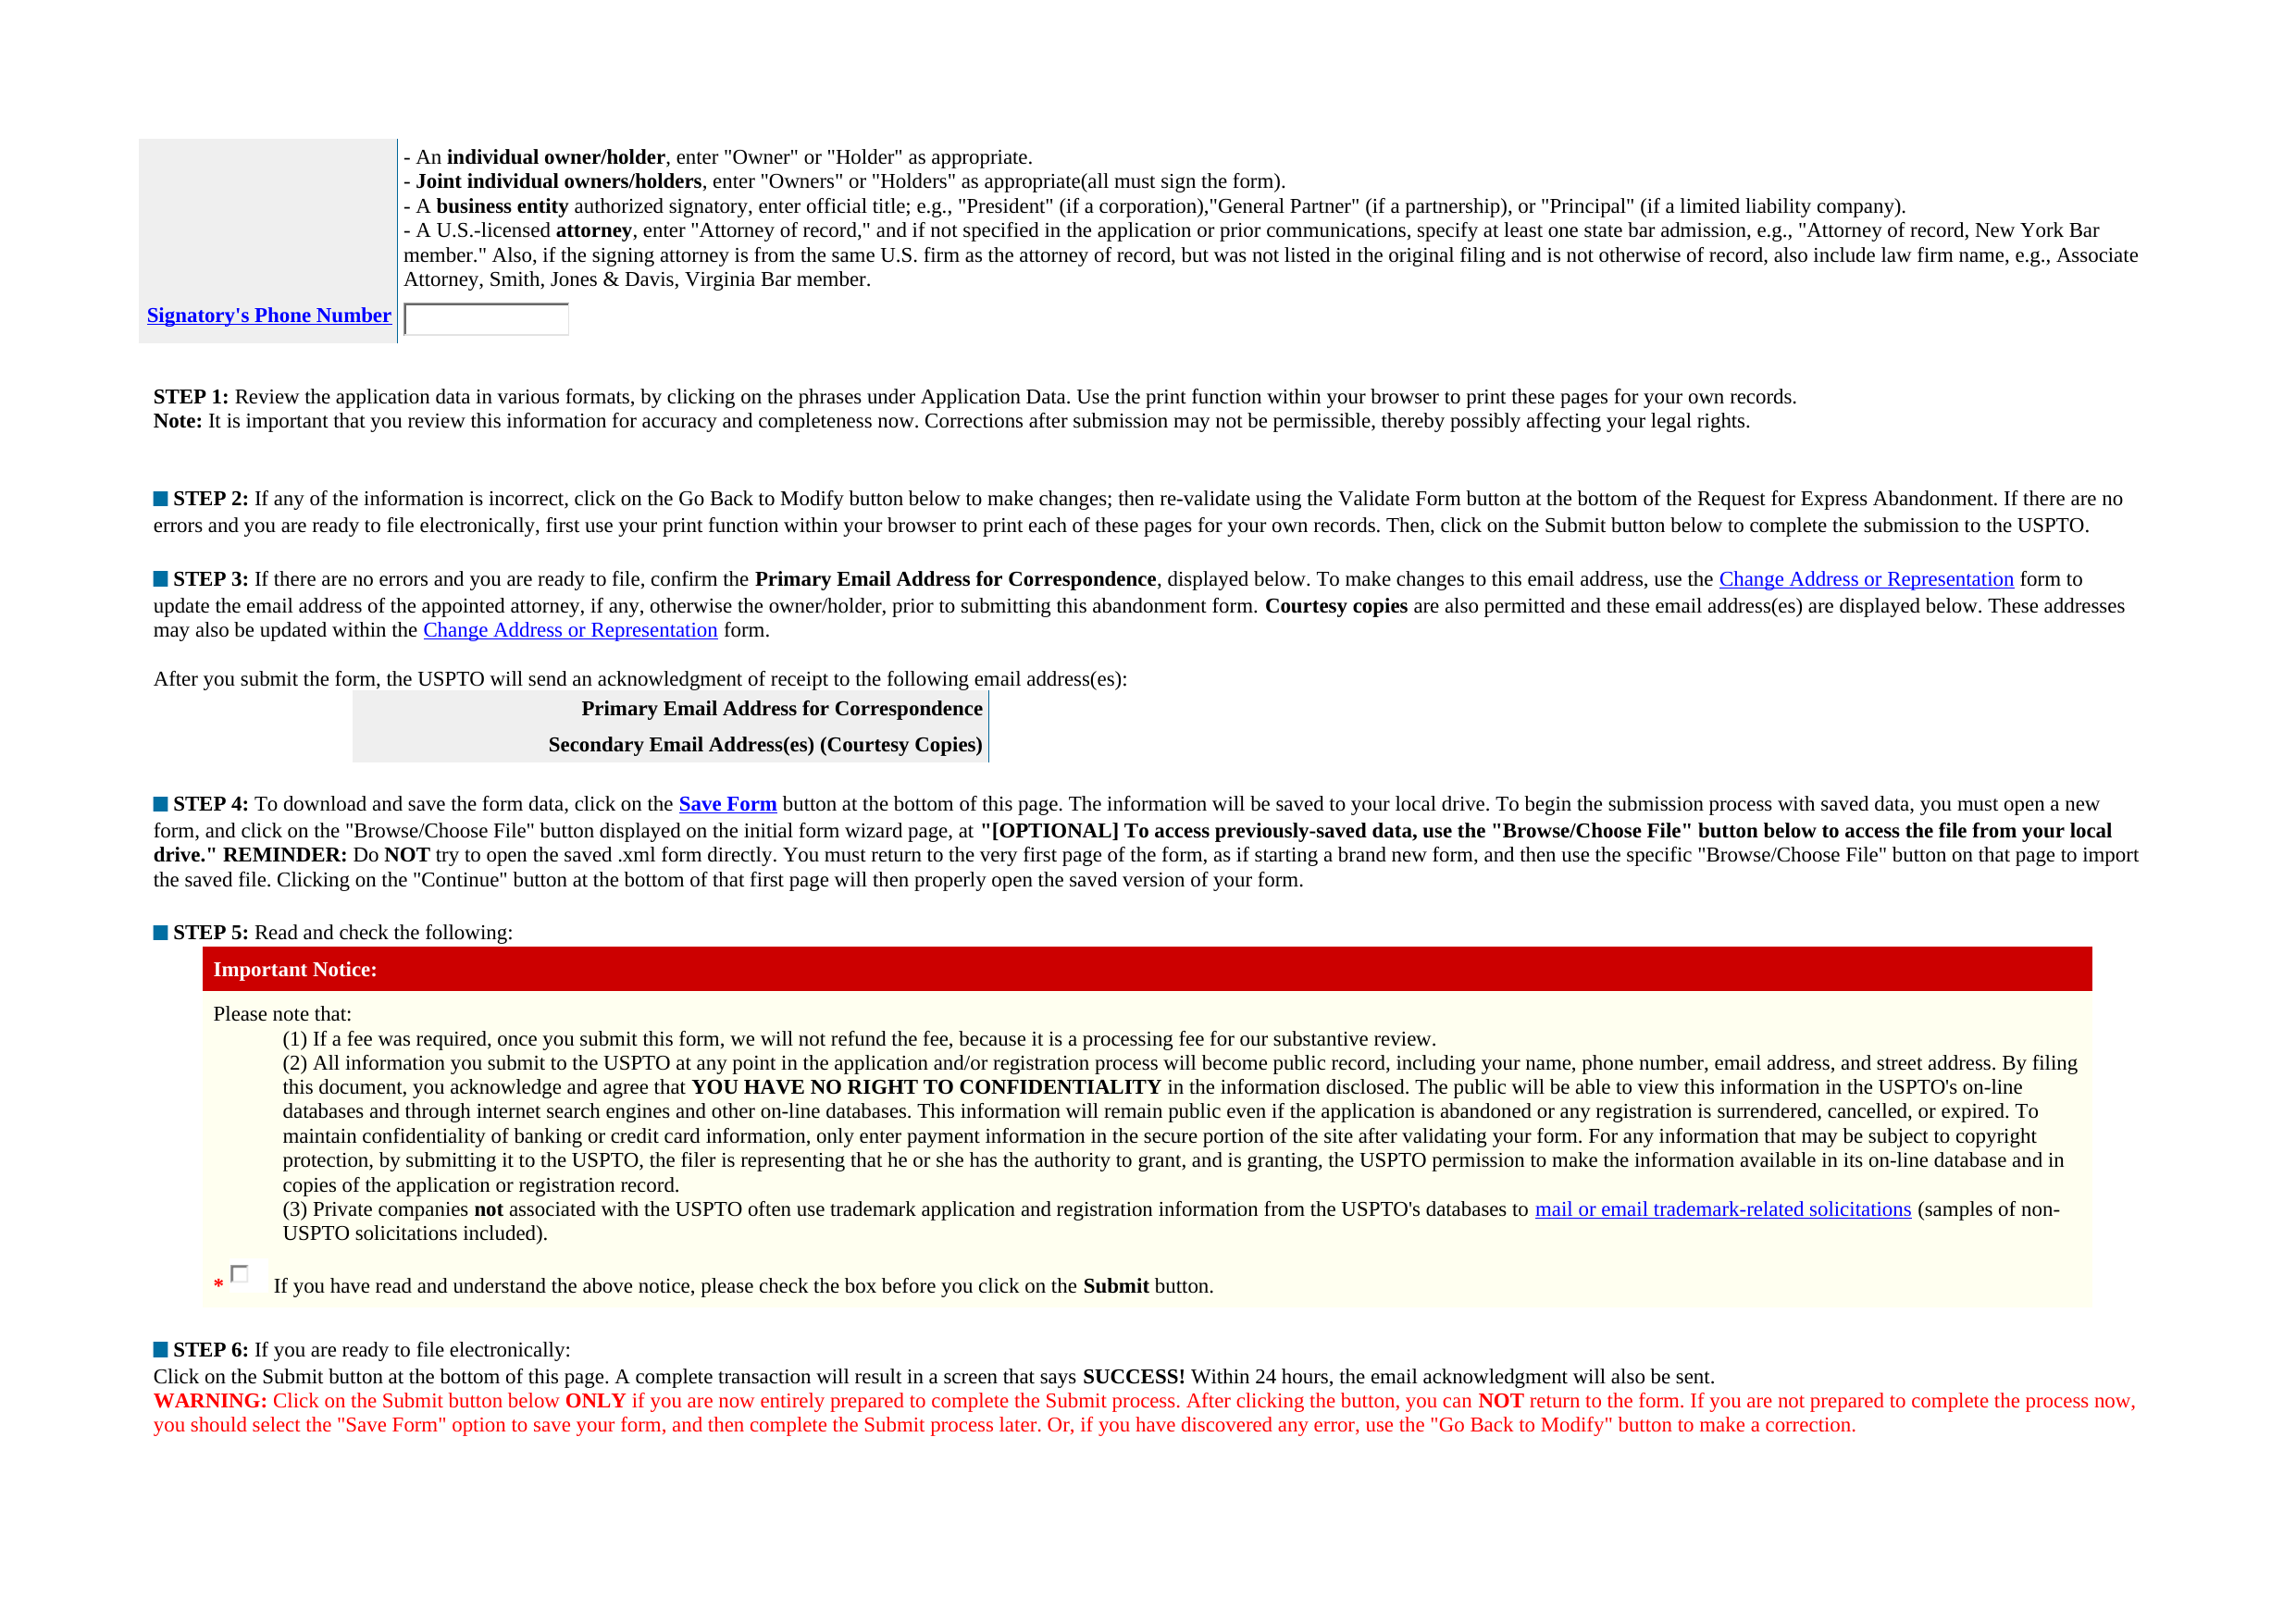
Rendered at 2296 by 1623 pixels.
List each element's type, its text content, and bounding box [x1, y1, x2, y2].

table_cell STEP 4: To download and save the form data, click on the Save Form button at the bottom of this page. The information will be saved to your local drive. To begin the submission process with saved data, you must open a new form, and click on the "Browse/Choose File" button displayed on the initial form wizard page, at "[OPTIONAL] To access previously-saved data, use the "Browse/Choose File" button below to access the file from your local drive." REMINDER: Do NOT try to open the saved .xml form directly. You must return to the very first page of the form, as if starting a brand new form, and then use the specific "Browse/Choose File" button on that page to import the saved file. Clicking on the "Continue" button at the bottom of that first page will then properly open the saved version of your form. [139, 777, 2156, 906]
table_cell STEP 3: If there are no errors and you are ready to file, confirm the Primary Email Address for Correspondence, displayed below. To make changes to this email address, use the Change Address or Representation form to update the email address of the appointed attorney, if any, otherwise the owner/holder, prior to submitting this abandonment form. Courtesy copies are also permitted and these email address(es) are displayed below. These addresses may also be updated within the Change Address or Representation form. After you submit the form, the USPTO will send an acknowledgment of receipt to the following email address(es): [139, 551, 2156, 776]
table_cell STEP 2: If any of the information is incorrect, click on the Go Back to Modify button below to make changes; then re-validate using the Validate Form button at the bottom of the Request for Express Abandonment. If there are no errors and you are ready to file electronically, first use your print function within your browser to print each of these pages for your own records. Then, click on the Submit button below to complete the submission to the USPTO. [139, 472, 2156, 551]
table_cell STEP 5: Read and check the following: [139, 906, 2156, 1322]
table_header STEP 1: Review the application data in various formats, by clicking on the phrases under Application Data. Use the print function within your browser to print these pages for your own records. Note: It is important that you review this information for accuracy and completeness now. Corrections after submission may not be permissible, thereby possibly affecting your legal rights. [139, 370, 2156, 472]
table_cell STEP 6: If you are ready to file electronically: Click on the Submit button at the bottom of this page. A complete transaction will result in a screen that says SUCCESS! Within 24 hours, the email acknowledgment will also be sent. WARNING: Click on the Submit button below ONLY if you are now entirely prepared to complete the Submit process. After clicking the button, you can NOT return to the form. If you are not prepared to complete the process now, you should select the "Save Form" option to save your form, and then complete the Submit process later. Or, if you have discovered any error, use the "Go Back to Modify" button to make a correction. [139, 1322, 2156, 1451]
